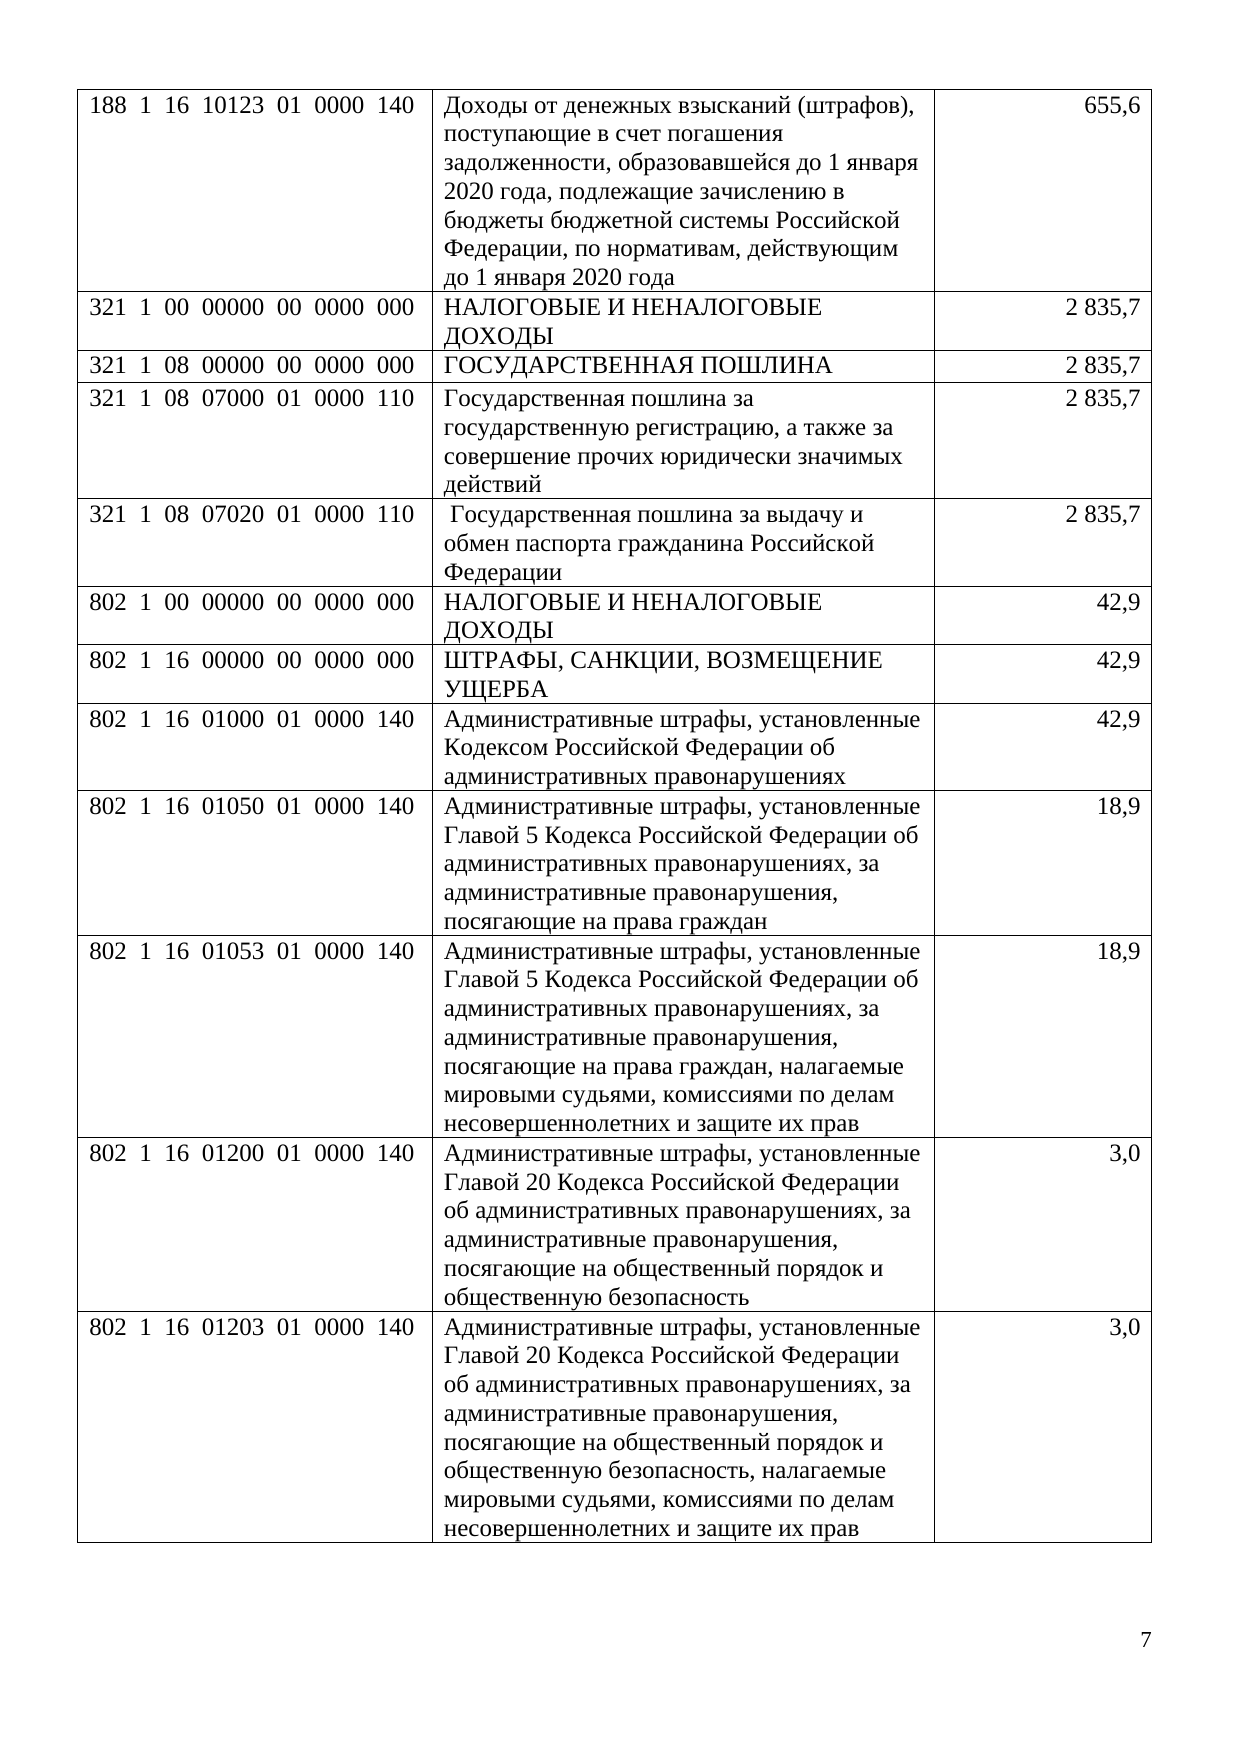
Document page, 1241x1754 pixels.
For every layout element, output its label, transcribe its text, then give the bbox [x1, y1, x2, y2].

table_cell Административные штрафы, установленные Кодексом Российской Федерации об административных правонарушениях [433, 704, 934, 790]
table_cell 42,9 [935, 587, 1151, 644]
table_cell НАЛОГОВЫЕ И НЕНАЛОГОВЫЕ ДОХОДЫ [433, 292, 934, 349]
table_cell 188 1 16 10123 01 0000 140 [78, 90, 432, 291]
table_cell 321 1 00 00000 00 0000 000 [78, 292, 432, 349]
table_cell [433, 90, 934, 291]
table_cell 802 1 16 01053 01 0000 140 [78, 936, 432, 1137]
table_cell 802 1 16 01203 01 0000 140 [78, 1312, 432, 1542]
table_cell Административные штрафы, установленные Главой 20 Кодекса Российской Федерации об административных правонарушениях, за административные правонарушения, посягающие на общественный порядок и общественную безопасность [433, 1138, 934, 1311]
table_cell 18,9 [935, 791, 1151, 935]
table_cell Административные штрафы, установленные Главой 5 Кодекса Российской Федерации об административных правонарушениях, за административные правонарушения, посягающие на права граждан [433, 791, 934, 935]
table_cell 802 1 00 00000 00 0000 000 [78, 587, 432, 644]
table_cell 3,0 [935, 1312, 1151, 1542]
table_cell 321 1 08 00000 00 0000 000 [78, 351, 432, 382]
table_cell 2 835,7 [935, 292, 1151, 349]
table_cell ШТРАФЫ, САНКЦИИ, ВОЗМЕЩЕНИЕ УЩЕРБА [433, 645, 934, 703]
table_cell 42,9 [935, 645, 1151, 703]
table_cell 802 1 16 01200 01 0000 140 [78, 1138, 432, 1311]
table_cell 42,9 [935, 704, 1151, 790]
table_cell 802 1 16 00000 00 0000 000 [78, 645, 432, 703]
table_cell Административные штрафы, установленные Главой 5 Кодекса Российской Федерации об административных правонарушениях, за административные правонарушения, посягающие на права граждан, налагаемые мировыми судьями, комиссиями по делам несовершеннолетних и защите их прав [433, 936, 934, 1137]
table_cell НАЛОГОВЫЕ И НЕНАЛОГОВЫЕ ДОХОДЫ [433, 587, 934, 644]
table_cell 321 1 08 07020 01 0000 110 [78, 499, 432, 586]
table_cell 321 1 08 07000 01 0000 110 [78, 383, 432, 498]
table_cell 3,0 [935, 1138, 1151, 1311]
table_cell 18,9 [935, 936, 1151, 1137]
table_cell 802 1 16 01000 01 0000 140 [78, 704, 432, 790]
table_cell 2 835,7 [935, 351, 1151, 382]
table_cell ГОСУДАРСТВЕННАЯ ПОШЛИНА [433, 351, 934, 382]
table_cell Административные штрафы, установленные Главой 20 Кодекса Российской Федерации об административных правонарушениях, за административные правонарушения, посягающие на общественный порядок и общественную безопасность, налагаемые мировыми судьями, комиссиями по делам несовершеннолетних и защите их прав [433, 1312, 934, 1542]
table_cell 2 835,7 [935, 499, 1151, 586]
table_cell 2 835,7 [935, 383, 1151, 498]
table_cell Государственная пошлина за выдачу и обмен паспорта гражданина Российской Федерации [433, 499, 934, 586]
table_cell Государственная пошлина за государственную регистрацию, а также за совершение прочих юридически значимых действий [433, 383, 934, 498]
table_cell 655,6 [935, 90, 1151, 291]
table_cell 802 1 16 01050 01 0000 140 [78, 791, 432, 935]
